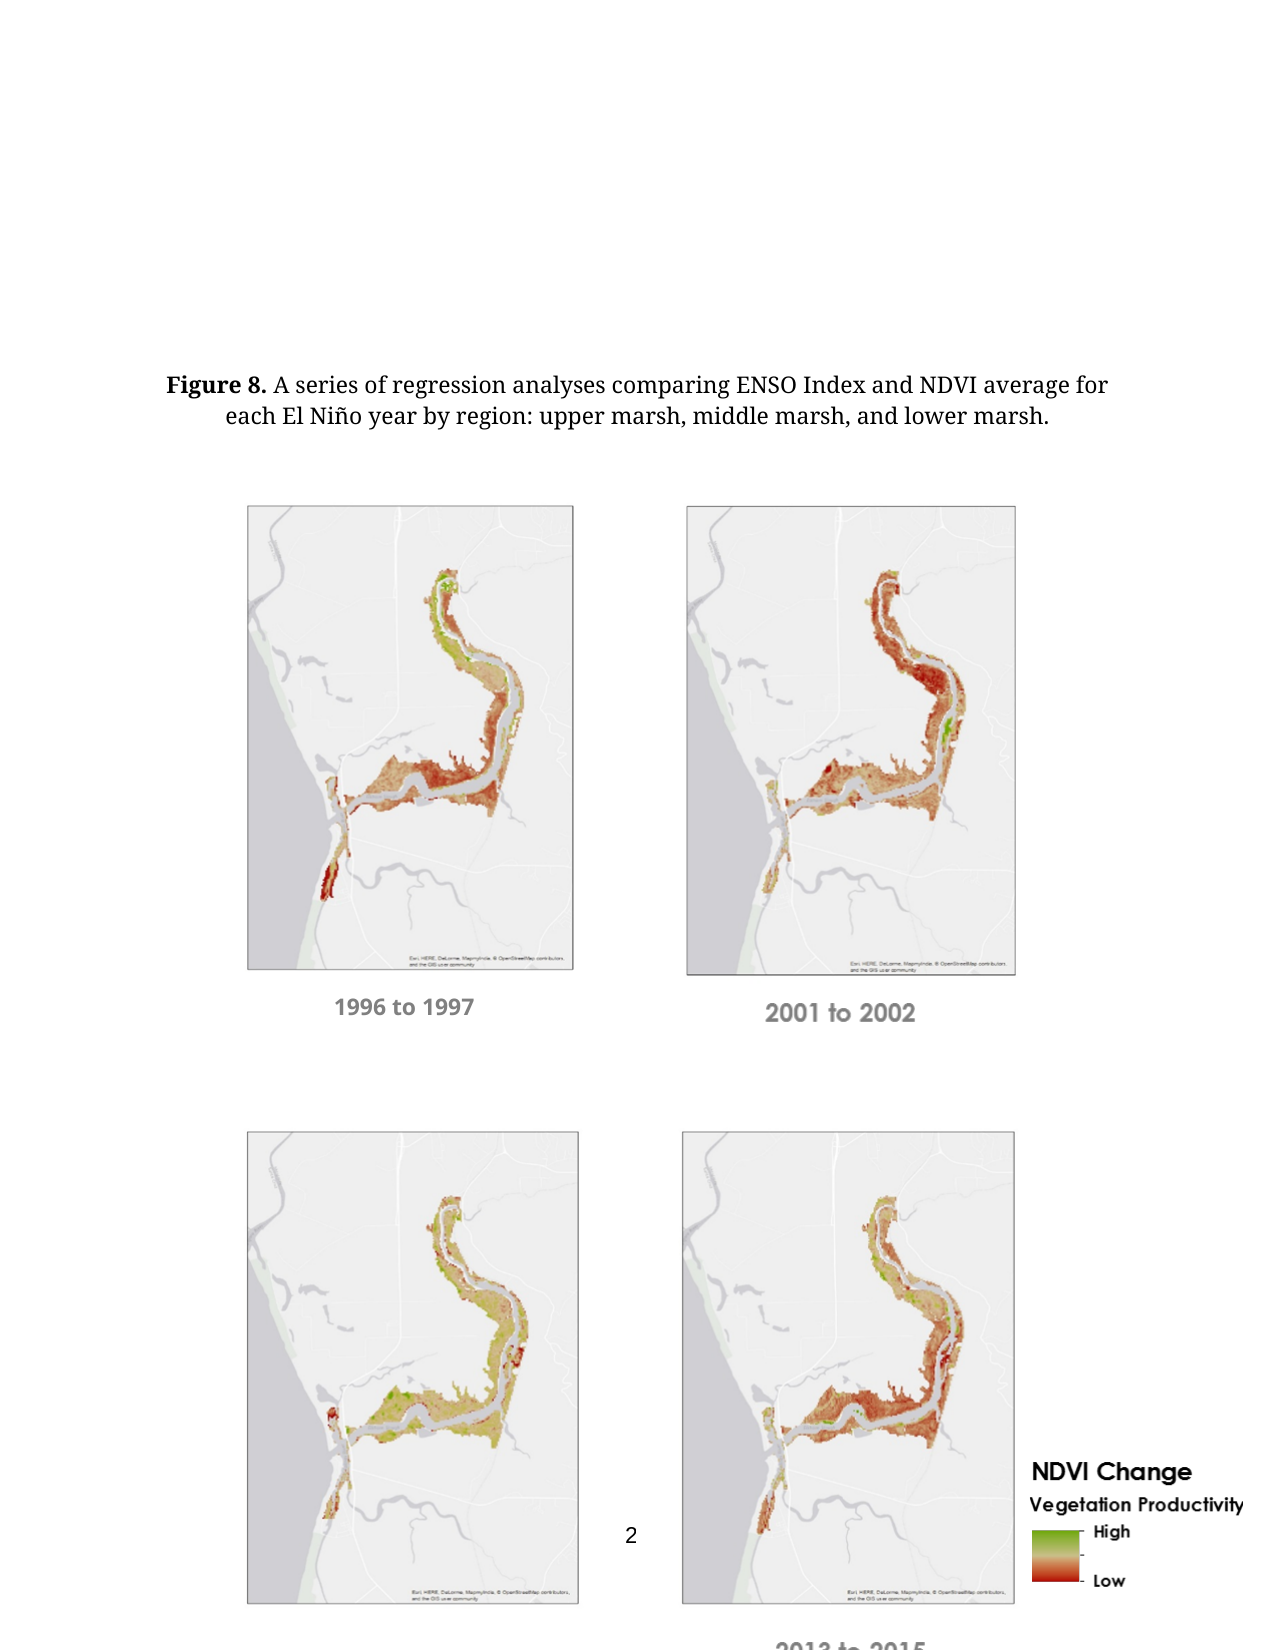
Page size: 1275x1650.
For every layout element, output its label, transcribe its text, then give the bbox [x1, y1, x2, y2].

picture [200, 1085, 624, 1650]
picture [201, 459, 619, 1015]
text Figure 8. A series of regression analyses comparing ENSO Index and NDVI average for each El Niño year by region: upper marsh, middle marsh, and lower marsh. [150, 369, 1125, 431]
picture [636, 1085, 1245, 1650]
picture [640, 459, 1062, 1044]
